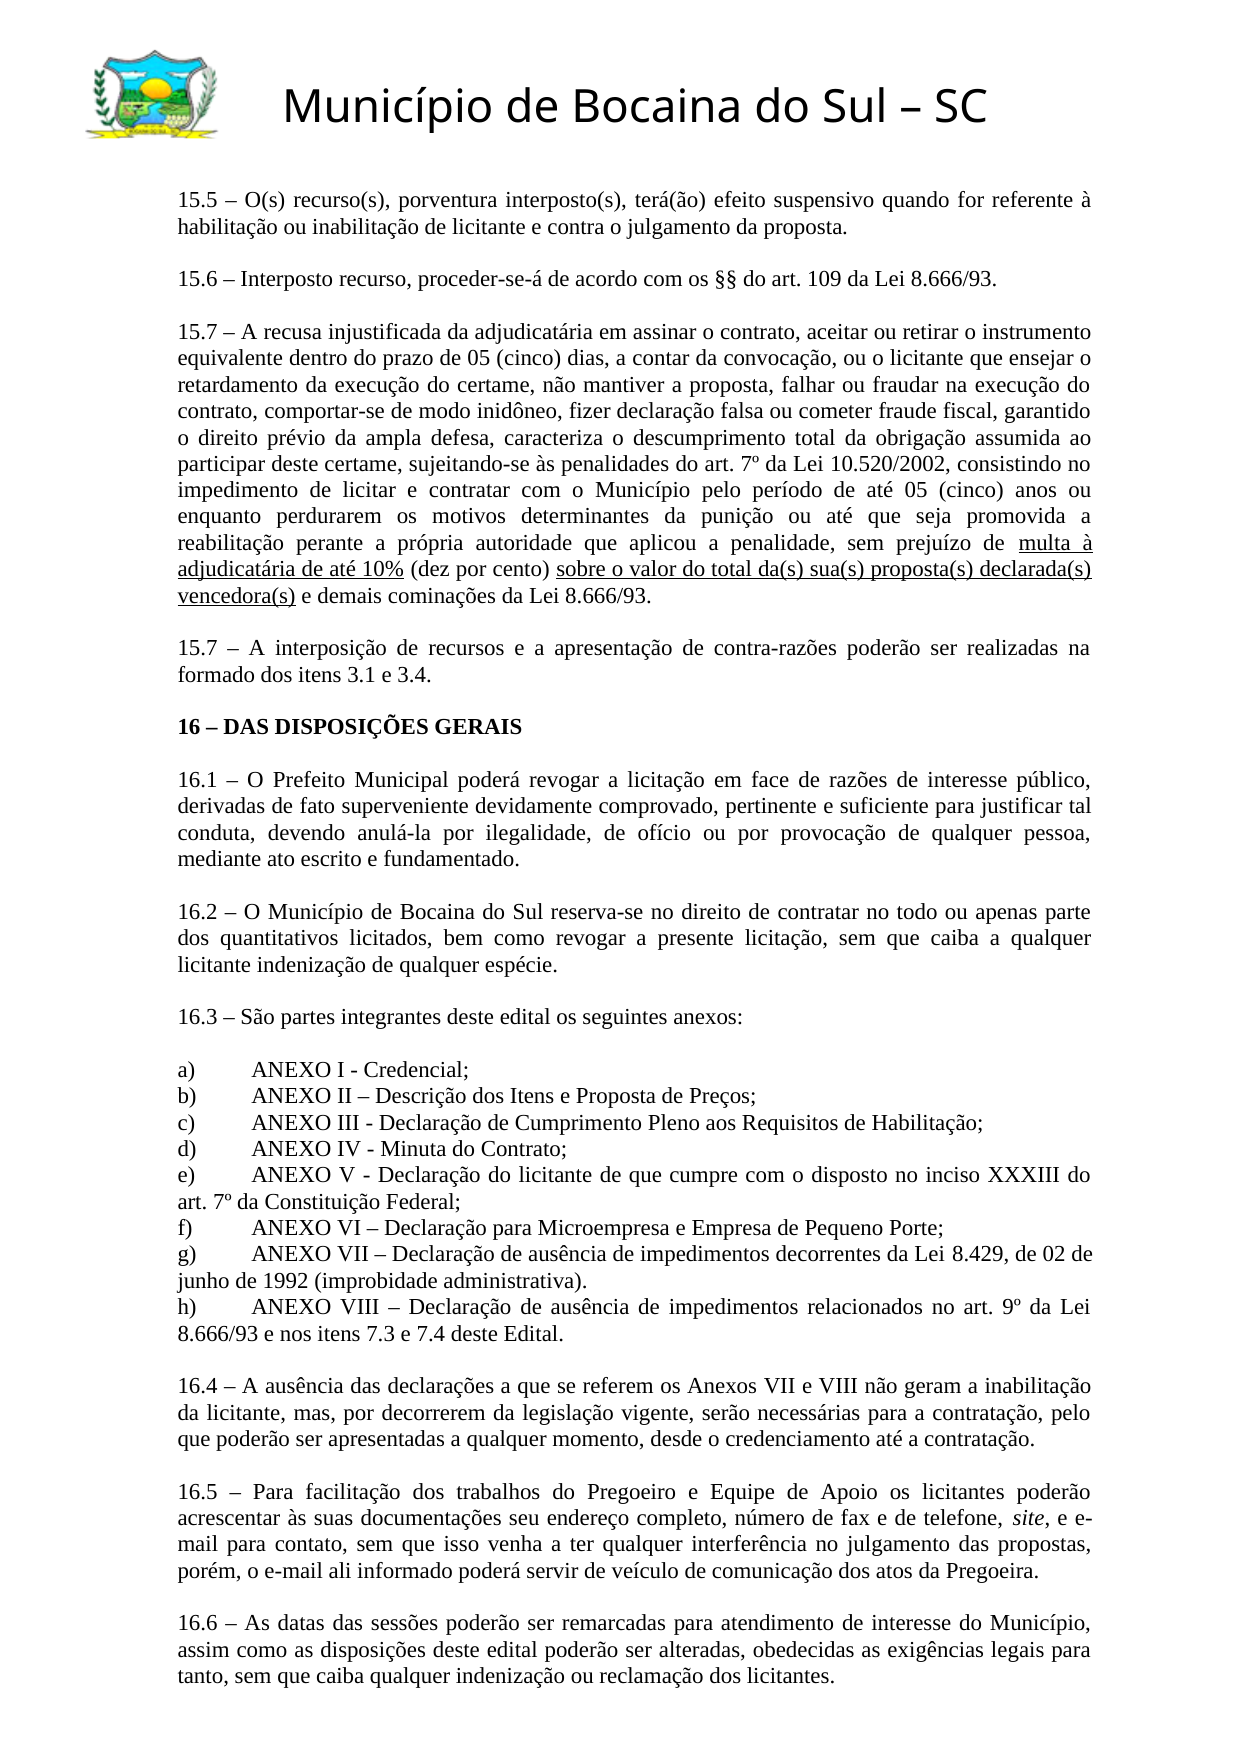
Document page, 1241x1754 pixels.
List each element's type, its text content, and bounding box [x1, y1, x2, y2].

text h) ANEXO VIII – Declaração de ausência de impedimentos relacionados no art. 9º da Lei 8.666/93 e nos itens 7.3 e 7.4 deste Edital. [177, 1293, 1093, 1346]
text 16 – DAS DISPOSIÇÕES GERAIS [177, 713, 1093, 740]
text 16.5 – Para facilitação dos trabalhos do Pregoeiro e Equipe de Apoio os licitantes poderão acrescentar às suas documentações seu endereço completo, número de fax e de telefone, site, e e-mail para contato, sem que isso venha a ter qualquer interferência no julgamento das propostas, porém, o e-mail ali informado poderá servir de veículo de comunicação dos atos da Pregoeira. [177, 1478, 1093, 1583]
text d) ANEXO IV - Minuta do Contrato; [177, 1135, 1093, 1161]
text 16.3 – São partes integrantes deste edital os seguintes anexos: [177, 1003, 1093, 1030]
text f) ANEXO VI – Declaração para Microempresa e Empresa de Pequeno Porte; [177, 1214, 1093, 1241]
text 16.2 – O Município de Bocaina do Sul reserva-se no direito de contratar no todo ou apenas parte dos quantitativos licitados, bem como revogar a presente licitação, sem que caiba a qualquer licitante indenização de qualquer espécie. [177, 898, 1093, 977]
text 15.7 – A interposição de recursos e a apresentação de contra-razões poderão ser realizadas na formado dos itens 3.1 e 3.4. [177, 634, 1093, 687]
text 15.6 – Interposto recurso, proceder-se-á de acordo com os §§ do art. 109 da Lei 8.666/93. [177, 265, 1093, 292]
text e) ANEXO V - Declaração do licitante de que cumpre com o disposto no inciso XXXIII do art. 7º da Constituição Federal; [177, 1161, 1093, 1214]
text 16.6 – As datas das sessões poderão ser remarcadas para atendimento de interesse do Município, assim como as disposições deste edital poderão ser alteradas, obedecidas as exigências legais para tanto, sem que caiba qualquer indenização ou reclamação dos licitantes. [177, 1609, 1093, 1688]
text 16.4 – A ausência das declarações a que se referem os Anexos VII e VIII não geram a inabilitação da licitante, mas, por decorrerem da legislação vigente, serão necessárias para a contratação, pelo que poderão ser apresentadas a qualquer momento, desde o credenciamento até a contratação. [177, 1372, 1093, 1451]
text 15.5 – O(s) recurso(s), porventura interposto(s), terá(ão) efeito suspensivo quando for referente à habilitação ou inabilitação de licitante e contra o julgamento da proposta. [177, 186, 1093, 239]
picture [85, 47, 219, 139]
text a) ANEXO I - Credencial; [177, 1056, 1093, 1082]
text g) ANEXO VII – Declaração de ausência de impedimentos decorrentes da Lei 8.429, de 02 de junho de 1992 (improbidade administrativa). [177, 1241, 1093, 1293]
text c) ANEXO III - Declaração de Cumprimento Pleno aos Requisitos de Habilitação; [177, 1109, 1093, 1135]
text b) ANEXO II – Descrição dos Itens e Proposta de Preços; [177, 1082, 1093, 1109]
text 15.7 – A recusa injustificada da adjudicatária em assinar o contrato, aceitar ou retirar o instrumento equivalente dentro do prazo de 05 (cinco) dias, a contar da convocação, ou o licitante que ensejar o retardamento da execução do certame, não mantiver a proposta, falhar ou fraudar na execução do contrato, comportar-se de modo inidôneo, fizer declaração falsa ou cometer fraude fiscal, garantido o direito prévio da ampla defesa, caracteriza o descumprimento total da obrigação assumida ao participar deste certame, sujeitando-se às penalidades do art. 7º da Lei 10.520/2002, consistindo no impedimento de licitar e contratar com o Município pelo período de até 05 (cinco) anos ou enquanto perdurarem os motivos determinantes da punição ou até que seja promovida a reabilitação perante a própria autoridade que aplicou a penalidade, sem prejuízo de multa à adjudicatária de até 10% (dez por cento) sobre o valor do total da(s) sua(s) proposta(s) declarada(s) vencedora(s) e demais cominações da Lei 8.666/93. [177, 318, 1093, 608]
text 16.1 – O Prefeito Municipal poderá revogar a licitação em face de razões de interesse público, derivadas de fato superveniente devidamente comprovado, pertinente e suficiente para justificar tal conduta, devendo anulá-la por ilegalidade, de ofício ou por provocação de qualquer pessoa, mediante ato escrito e fundamentado. [177, 766, 1093, 872]
